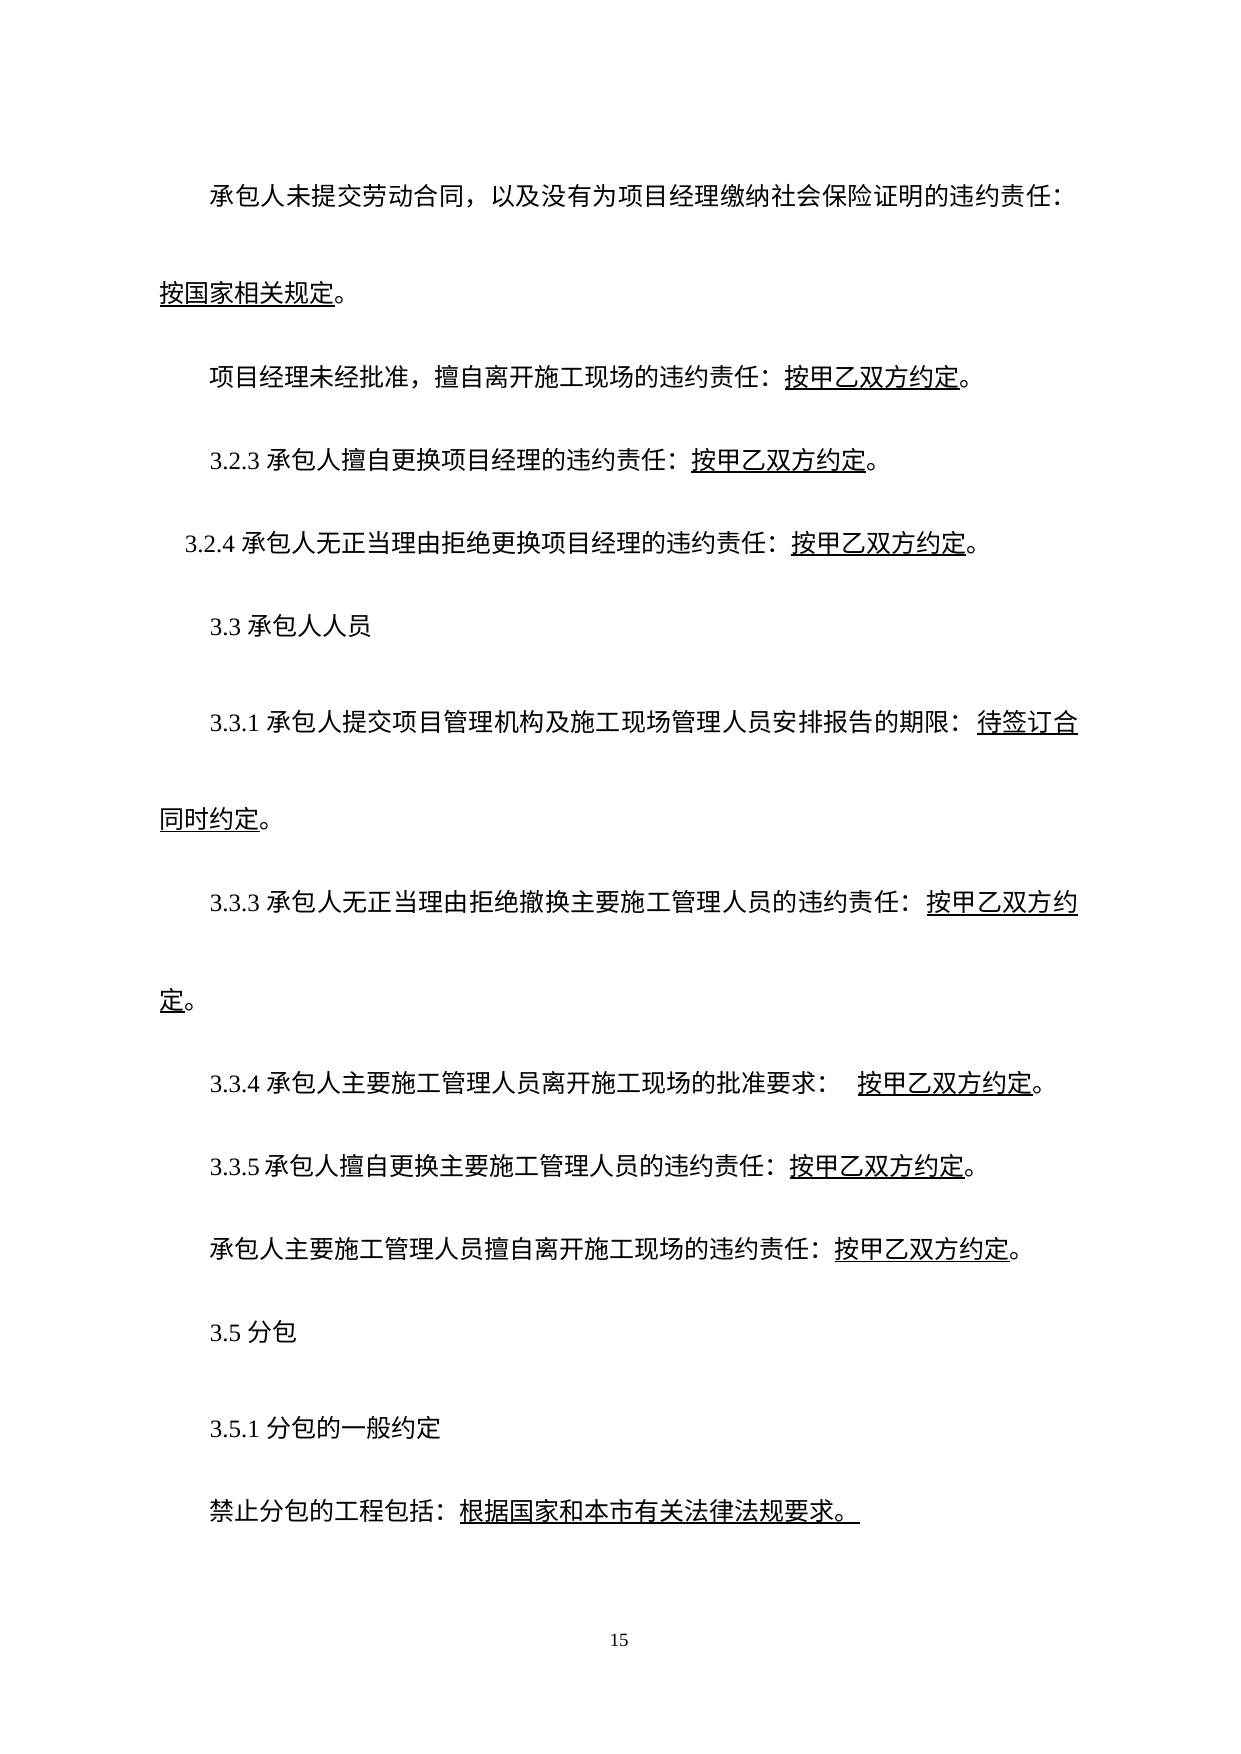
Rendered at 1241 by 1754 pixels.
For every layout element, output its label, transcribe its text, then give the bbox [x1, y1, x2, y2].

text 禁止分包的工程包括：根据国家和本市有关法律法规要求。 [159, 1477, 1078, 1542]
text 3.3 承包人人员 [159, 592, 1078, 657]
text 3.2.3 承包人擅自更换项目经理的违约责任：按甲乙双方约定。 [159, 426, 1078, 491]
text 3.3.1 承包人提交项目管理机构及施工现场管理人员安排报告的期限：待签订合同时约定。 [159, 688, 1078, 850]
text 3.3.5承包人擅自更换主要施工管理人员的违约责任：按甲乙双方约定。 [159, 1132, 1078, 1197]
text 3.3.4 承包人主要施工管理人员离开施工现场的批准要求： 按甲乙双方约定。 [159, 1049, 1078, 1114]
text 3.2.4 承包人无正当理由拒绝更换项目经理的违约责任：按甲乙双方约定。 [159, 509, 1078, 574]
text 项目经理未经批准，擅自离开施工现场的违约责任：按甲乙双方约定。 [159, 343, 1078, 408]
text 承包人未提交劳动合同，以及没有为项目经理缴纳社会保险证明的违约责任：按国家相关规定。 [159, 162, 1078, 324]
text 承包人主要施工管理人员擅自离开施工现场的违约责任：按甲乙双方约定。 [159, 1215, 1078, 1280]
text 3.5 分包 [159, 1298, 1078, 1363]
text 3.5.1 分包的一般约定 [159, 1394, 1078, 1459]
text 3.3.3 承包人无正当理由拒绝撤换主要施工管理人员的违约责任：按甲乙双方约定。 [159, 868, 1078, 1031]
